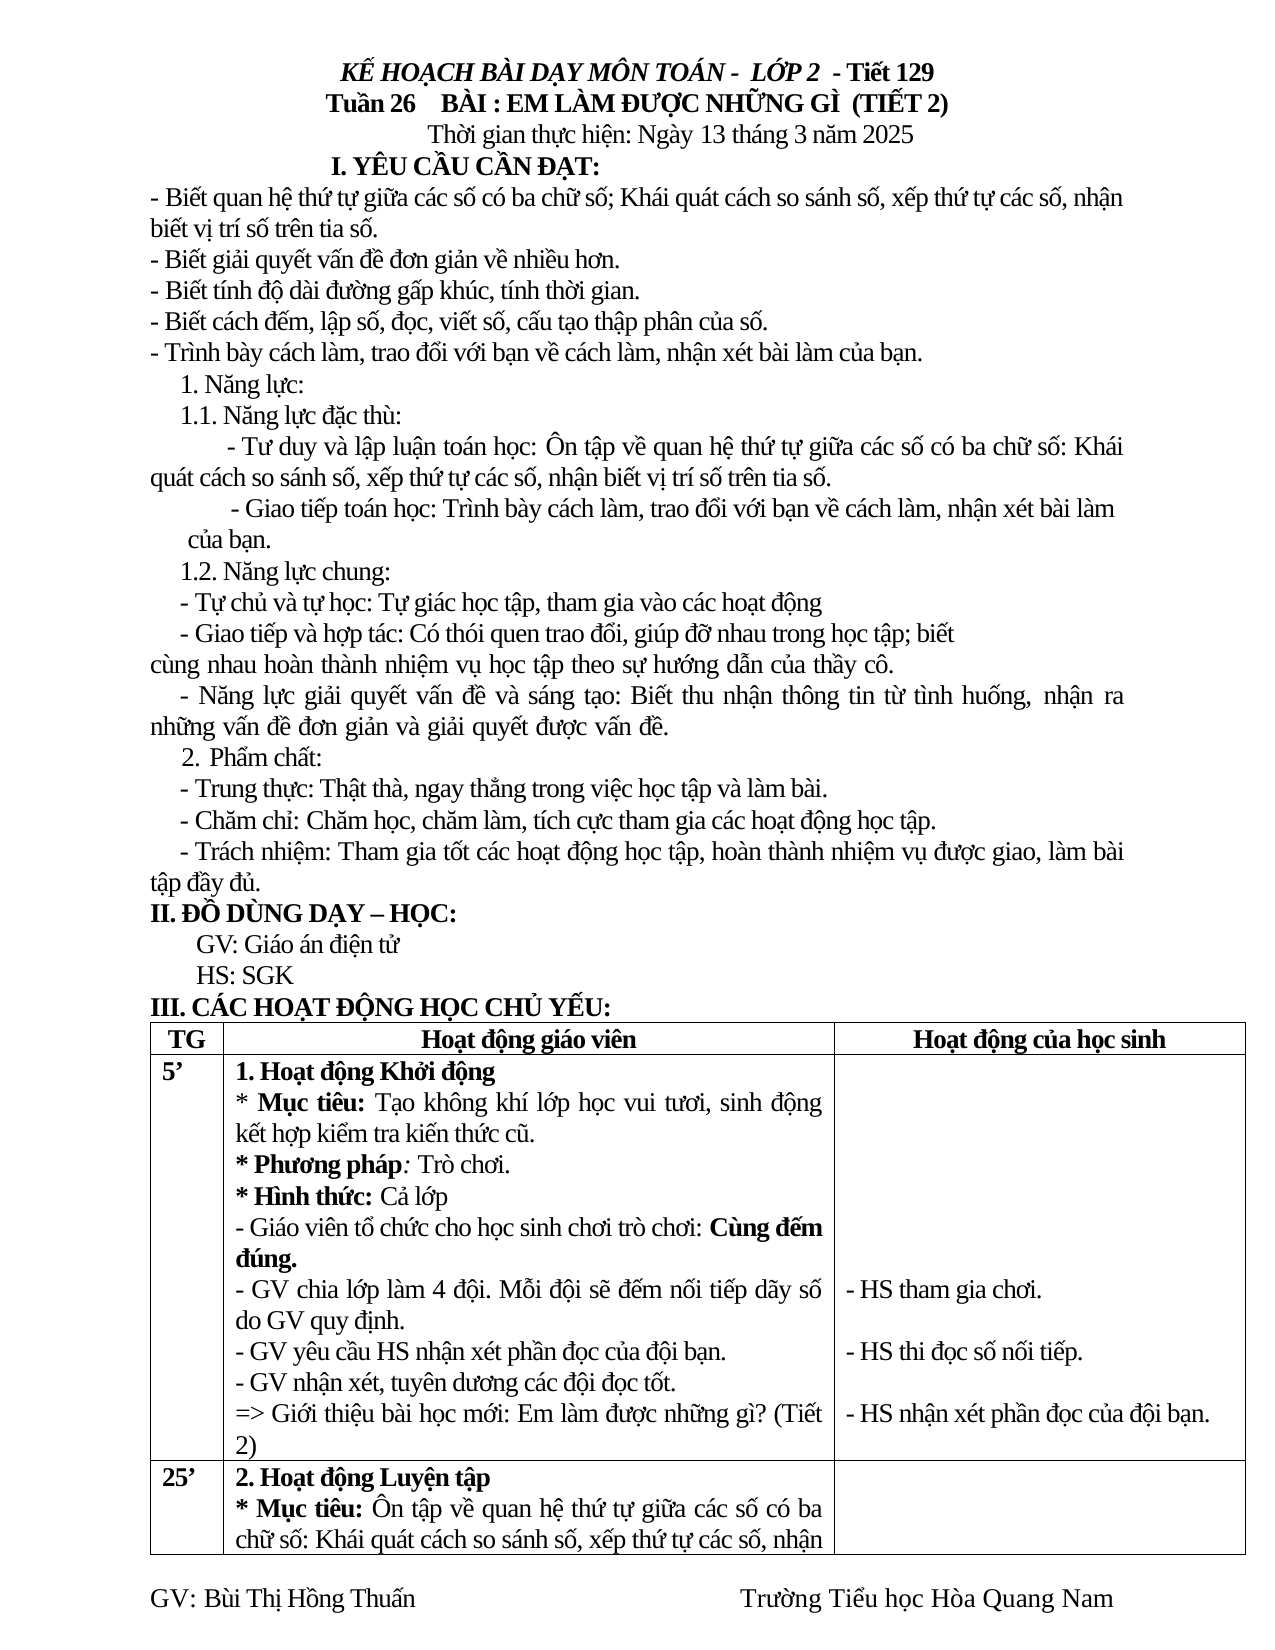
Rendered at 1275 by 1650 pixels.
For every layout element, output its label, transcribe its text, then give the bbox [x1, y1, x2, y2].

list Thời gian thực hiện: Ngày 13 tháng 3 năm 2025 [150, 118, 1125, 150]
text 1.2. Năng lực chung: [150, 554, 1125, 586]
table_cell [835, 1461, 1245, 1554]
text - Giao tiếp và hợp tác: Có thói quen trao đổi, giúp đỡ nhau trong học tập; biết [150, 617, 1125, 648]
table_header Hoạt động giáo viên [224, 1023, 834, 1054]
text - Biết cách đếm, lập số, đọc, viết số, cấu tạo thập phân của số. [150, 305, 1125, 337]
text II. ĐỒ DÙNG DẠY – HỌC: [150, 897, 1125, 928]
text - Trung thực: Thật thà, ngay thẳng trong việc học tập và làm bài. [179, 773, 1125, 804]
text GV: Giáo án điện tử [152, 928, 1125, 959]
text cùng nhau hoàn thành nhiệm vụ học tập theo sự hướng dẫn của thầy cô. [150, 648, 1125, 679]
text - Chăm chỉ: Chăm học, chăm làm, tích cực tham gia các hoạt động học tập. [150, 804, 1125, 835]
text - Giao tiếp toán học: Trình bày cách làm, trao đổi với bạn về cách làm, nhận xét bài làm của bạn. [187, 492, 1116, 554]
text 1. Năng lực: [179, 368, 1125, 399]
text - Trách nhiệm: Tham gia tốt các hoạt động học tập, hoàn thành nhiệm vụ được giao, làm bài tập đầy đủ. [150, 835, 1125, 897]
text - Trình bày cách làm, trao đổi với bạn về cách làm, nhận xét bài làm của bạn. [150, 337, 1125, 368]
list I. YÊU CẦU CẦN ĐẠT: [225, 150, 1096, 181]
table_cell 1. Hoạt động Khởi động * Mục tiêu: Tạo không khí lớp học vui tươi, sinh động kết hợp kiểm tra kiến thức cũ. * Phương pháp: Trò chơi. * Hình thức: Cả lớp - Giáo viên tổ chức cho học sinh chơi trò chơi: Cùng đếm đúng. - GV chia lớp làm 4 đội. Mỗi đội sẽ đếm nối tiếp dãy số do GV quy định. - GV yêu cầu HS nhận xét phần đọc của đội bạn. - GV nhận xét, tuyên dương các đội đọc tốt. => Giới thiệu bài học mới: Em làm được những gì? (Tiết 2) [224, 1055, 834, 1460]
text Tuần 26 BÀI : EM LÀM ĐƯỢC NHỮNG GÌ (TIẾT 2) [150, 87, 1125, 118]
table_cell - HS tham gia chơi. - HS thi đọc số nối tiếp. - HS nhận xét phần đọc của đội bạn. [835, 1055, 1245, 1460]
text - Biết tính độ dài đường gấp khúc, tính thời gian. [150, 274, 1125, 305]
text 1.1. Năng lực đặc thù: [179, 399, 1125, 430]
text - Biết quan hệ thứ tự giữa các số có ba chữ số; Khái quát cách so sánh số, xếp thứ tự các số, nhận biết vị trí số trên tia số. [150, 181, 1125, 243]
text KẾ HOẠCH BÀI DẠY MÔN TOÁN - LỚP 2 - Tiết 129 [150, 56, 1125, 87]
text - Tự chủ và tự học: Tự giác học tập, tham gia vào các hoạt động [150, 586, 1125, 617]
text - Biết giải quyết vấn đề đơn giản về nhiều hơn. [150, 243, 1125, 274]
text - Năng lực giải quyết vấn đề và sáng tạo: Biết thu nhận thông tin từ tình huống, nhận ra những vấn đề đơn giản và giải quyết được vấn đề. [150, 679, 1125, 741]
table_cell 5’ [151, 1055, 223, 1460]
text III. CÁC HOẠT ĐỘNG HỌC CHỦ YẾU: [150, 991, 1125, 1022]
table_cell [224, 1461, 834, 1554]
table_cell 25’ [151, 1461, 223, 1554]
list Phẩm chất: [181, 741, 1125, 773]
table_header TG [151, 1023, 223, 1054]
text - Tư duy và lập luận toán học: Ôn tập về quan hệ thứ tự giữa các số có ba chữ số: Khái quát cách so sánh số, xếp thứ tự các số, nhận biết vị trí số trên tia số. [150, 430, 1125, 492]
text HS: SGK [152, 959, 1125, 991]
table_header Hoạt động của học sinh [835, 1023, 1245, 1054]
